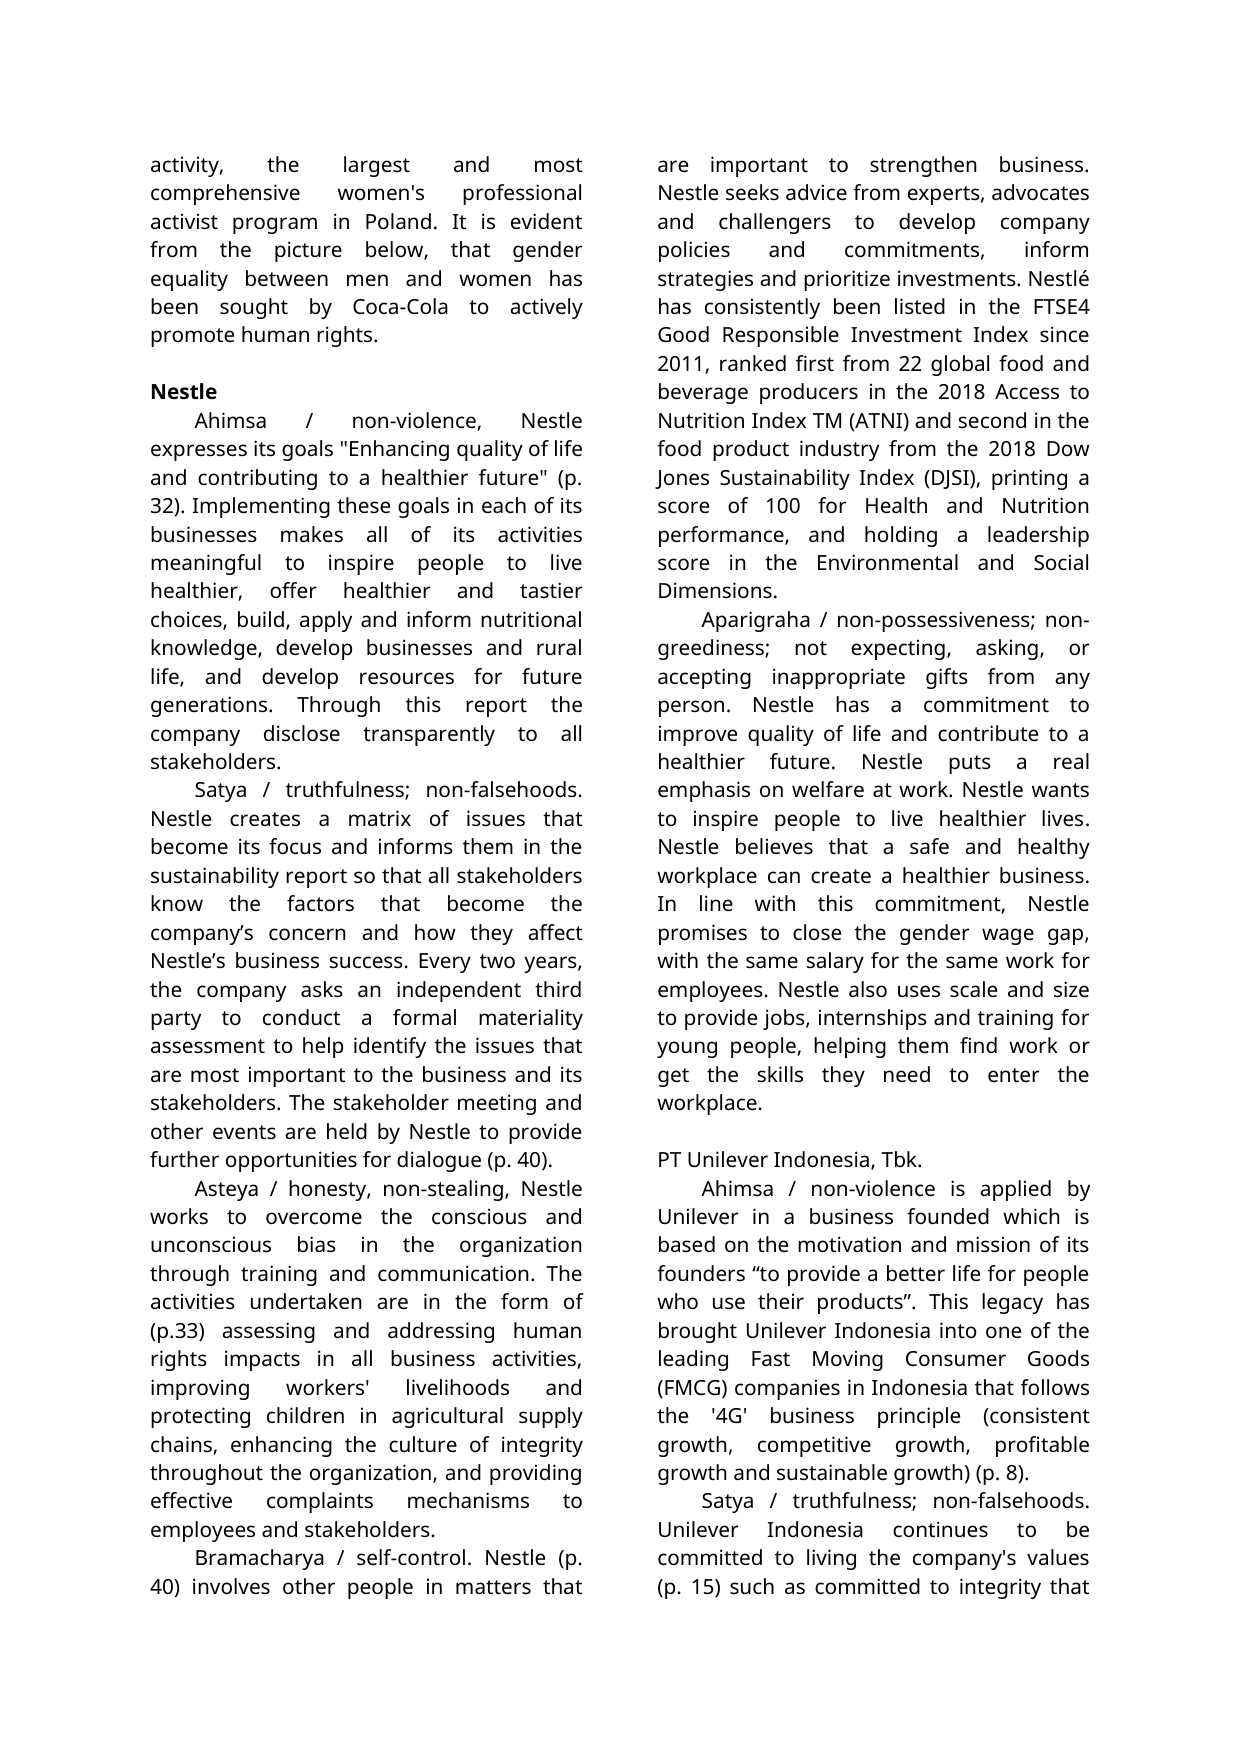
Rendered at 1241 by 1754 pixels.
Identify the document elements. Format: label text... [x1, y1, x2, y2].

text Aparigraha / non-possessiveness; non-greediness; not expecting, asking, or accepting inappropriate gifts from any person. Nestle has a commitment to improve quality of life and contribute to a healthier future. Nestle puts a real emphasis on welfare at work. Nestle wants to inspire people to live healthier lives. Nestle believes that a safe and healthy workplace can create a healthier business. In line with this commitment, Nestle promises to close the gender wage gap, with the same salary for the same work for employees. Nestle also uses scale and size to provide jobs, internships and training for young people, helping them find work or get the skills they need to enter the workplace. [657, 605, 1090, 1117]
text Ahimsa / non-violence is applied by Unilever in a business founded which is based on the motivation and mission of its founders “to provide a better life for people who use their products”. This legacy has brought Unilever Indonesia into one of the leading Fast Moving Consumer Goods (FMCG) companies in Indonesia that follows the '4G' business principle (consistent growth, competitive growth, profitable growth and sustainable growth) (p. 8). [657, 1174, 1090, 1487]
text Asteya / honesty, non-stealing, Nestle works to overcome the conscious and unconscious bias in the organization through training and communication. The activities undertaken are in the form of (p.33) assessing and addressing human rights impacts in all business activities, improving workers' livelihoods and protecting children in agricultural supply chains, enhancing the culture of integrity throughout the organization, and providing effective complaints mechanisms to employees and stakeholders. [150, 1174, 583, 1543]
text Bramacharya / self-control. Nestle (p. 40) involves other people in matters that are important to strengthen business. Nestle seeks advice from experts, advocates and challengers to develop company policies and commitments, inform strategies and prioritize investments. Nestlé has consistently been listed in the FTSE4 Good Responsible Investment Index since 2011, ranked first from 22 global food and beverage producers in the 2018 Access to Nutrition Index TM (ATNI) and second in the food product industry from the 2018 Dow Jones Sustainability Index (DJSI), printing a score of 100 for Health and Nutrition performance, and holding a leadership score in the Environmental and Social Dimensions. [657, 150, 1090, 605]
text Nestle [150, 377, 583, 406]
text Ahimsa / non-violence, Nestle expresses its goals "Enhancing quality of life and contributing to a healthier future" (p. 32). Implementing these goals in each of its businesses makes all of its activities meaningful to inspire people to live healthier, offer healthier and tastier choices, build, apply and inform nutritional knowledge, develop businesses and rural life, and develop resources for future generations. Through this report the company disclose transparently to all stakeholders. [150, 406, 583, 776]
text PT Unilever Indonesia, Tbk. [657, 1145, 1090, 1174]
text Satya / truthfulness; non-falsehoods. Nestle creates a matrix of issues that become its focus and informs them in the sustainability report so that all stakeholders know the factors that become the company’s concern and how they affect Nestle’s business success. Every two years, the company asks an independent third party to conduct a formal materiality assessment to help identify the issues that are most important to the business and its stakeholders. The stakeholder meeting and other events are held by Nestle to provide further opportunities for dialogue (p. 40). [150, 776, 583, 1174]
